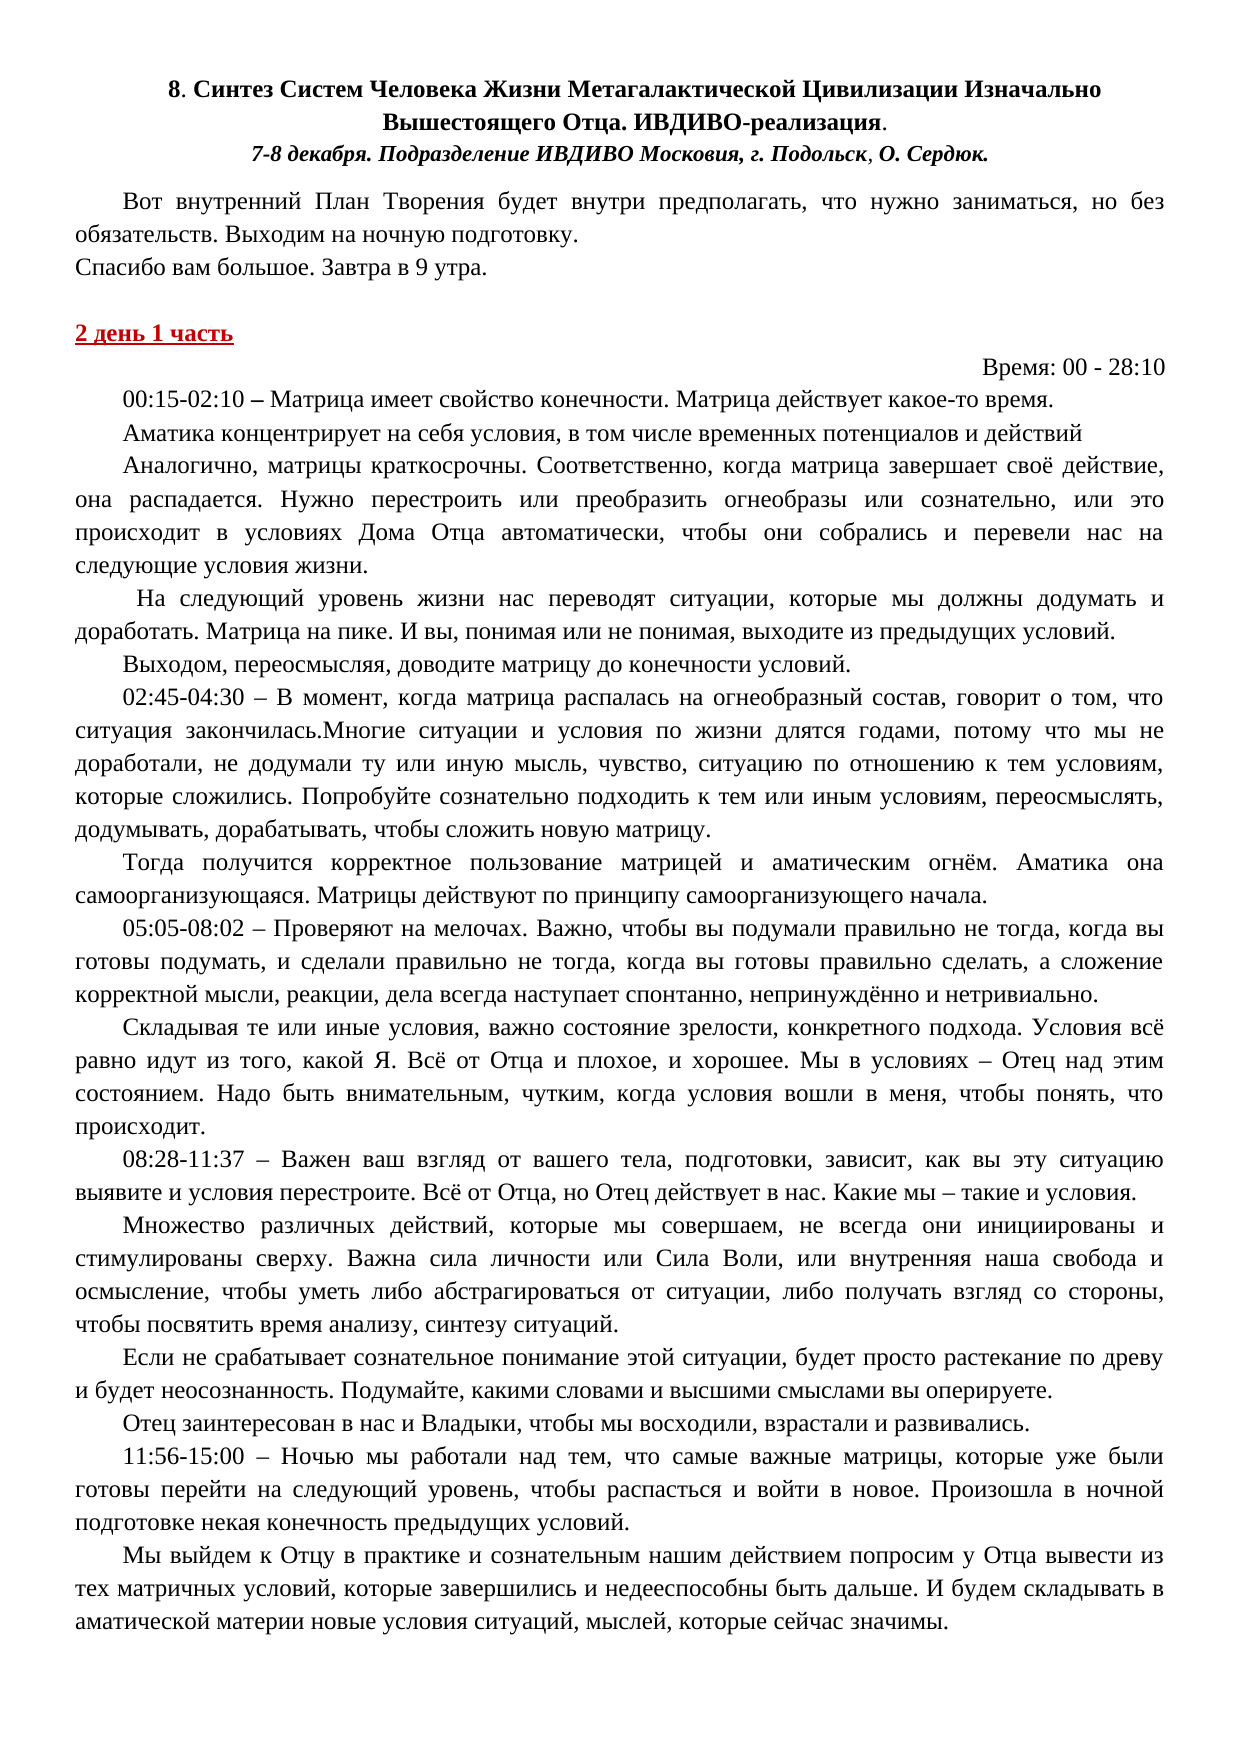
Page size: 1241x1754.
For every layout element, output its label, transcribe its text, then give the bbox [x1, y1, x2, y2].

text Время: 00 - 28:10 [75, 352, 1165, 380]
text Аналогично, матрицы краткосрочны. Соответственно, когда матрица завершает своё действие, она распадается. Нужно перестроить или преобразить огнеобразы или сознательно, или это происходит в условиях Дома Отца автоматически, чтобы они собрались и перевели нас на следующие условия жизни. [75, 451, 1165, 578]
text 11:56-15:00 – Ночью мы работали над тем, что самые важные матрицы, которые уже были готовы перейти на следующий уровень, чтобы распасться и войти в новое. Произошла в ночной подготовке некая конечность предыдущих условий. [75, 1441, 1165, 1536]
text Тогда получится корректное пользование матрицей и аматическим огнём. Аматика она самоорганизующаяся. Матрицы действуют по принципу самоорганизующего начала. [75, 847, 1165, 909]
text 02:45-04:30 – В момент, когда матрица распалась на огнеобразный состав, говорит о том, что ситуация закончилась.Многие ситуации и условия по жизни длятся годами, потому что мы не доработали, не додумали ту или иную мысль, чувство, ситуацию по отношению к тем условиям, которые сложились. Попробуйте сознательно подходить к тем или иным условиям, переосмыслять, додумывать, дорабатывать, чтобы сложить новую матрицу. [75, 682, 1165, 843]
text 05:05-08:02 – Проверяют на мелочах. Важно, чтобы вы подумали правильно не тогда, когда вы готовы подумать, и сделали правильно не тогда, когда вы готовы правильно сделать, а сложение корректной мысли, реакции, дела всегда наступает спонтанно, непринуждённо и нетривиально. [75, 913, 1165, 1008]
text Если не срабатывает сознательное понимание этой ситуации, будет просто растекание по древу и будет неосознанность. Подумайте, какими словами и высшими смыслами вы оперируете. [75, 1342, 1165, 1404]
text Вот внутренний План Творения будет внутри предполагать, что нужно заниматься, но без обязательств. Выходим на ночную подготовку. [75, 186, 1165, 248]
text 2 день 1 часть [75, 318, 1165, 347]
text Мы выйдем к Отцу в практике и сознательным нашим действием попросим у Отца вывести из тех матричных условий, которые завершились и недееспособны быть дальше. И будем складывать в аматической материи новые условия ситуаций, мыслей, которые сейчас значимы. [75, 1540, 1165, 1635]
text Складывая те или иные условия, важно состояние зрелости, конкретного подхода. Условия всё равно идут из того, какой Я. Всё от Отца и плохое, и хорошее. Мы в условиях – Отец над этим состоянием. Надо быть внимательным, чутким, когда условия вошли в меня, чтобы понять, что происходит. [75, 1012, 1165, 1140]
text 00:15-02:10 – Матрица имеет свойство конечности. Матрица действует какое-то время. [75, 384, 1165, 413]
text 08:28-11:37 – Важен ваш взгляд от вашего тела, подготовки, зависит, как вы эту ситуацию выявите и условия перестроите. Всё от Отца, но Отец действует в нас. Какие мы – такие и условия. [75, 1144, 1165, 1206]
text Аматика концентрирует на себя условия, в том числе временных потенциалов и действий [75, 418, 1165, 446]
text Выходом, переосмысляя, доводите матрицу до конечности условий. [75, 649, 1165, 677]
text На следующий уровень жизни нас переводят ситуации, которые мы должны додумать и доработать. Матрица на пике. И вы, понимая или не понимая, выходите из предыдущих условий. [75, 583, 1165, 644]
text Отец заинтересован в нас и Владыки, чтобы мы восходили, взрастали и развивались. [75, 1408, 1165, 1437]
text Множество различных действий, которые мы совершаем, не всегда они инициированы и стимулированы сверху. Важна сила личности или Сила Воли, или внутренняя наша свобода и осмысление, чтобы уметь либо абстрагироваться от ситуации, либо получать взгляд со стороны, чтобы посвятить время анализу, синтезу ситуаций. [75, 1210, 1165, 1338]
text Спасибо вам большое. Завтра в 9 утра. [75, 252, 1165, 281]
